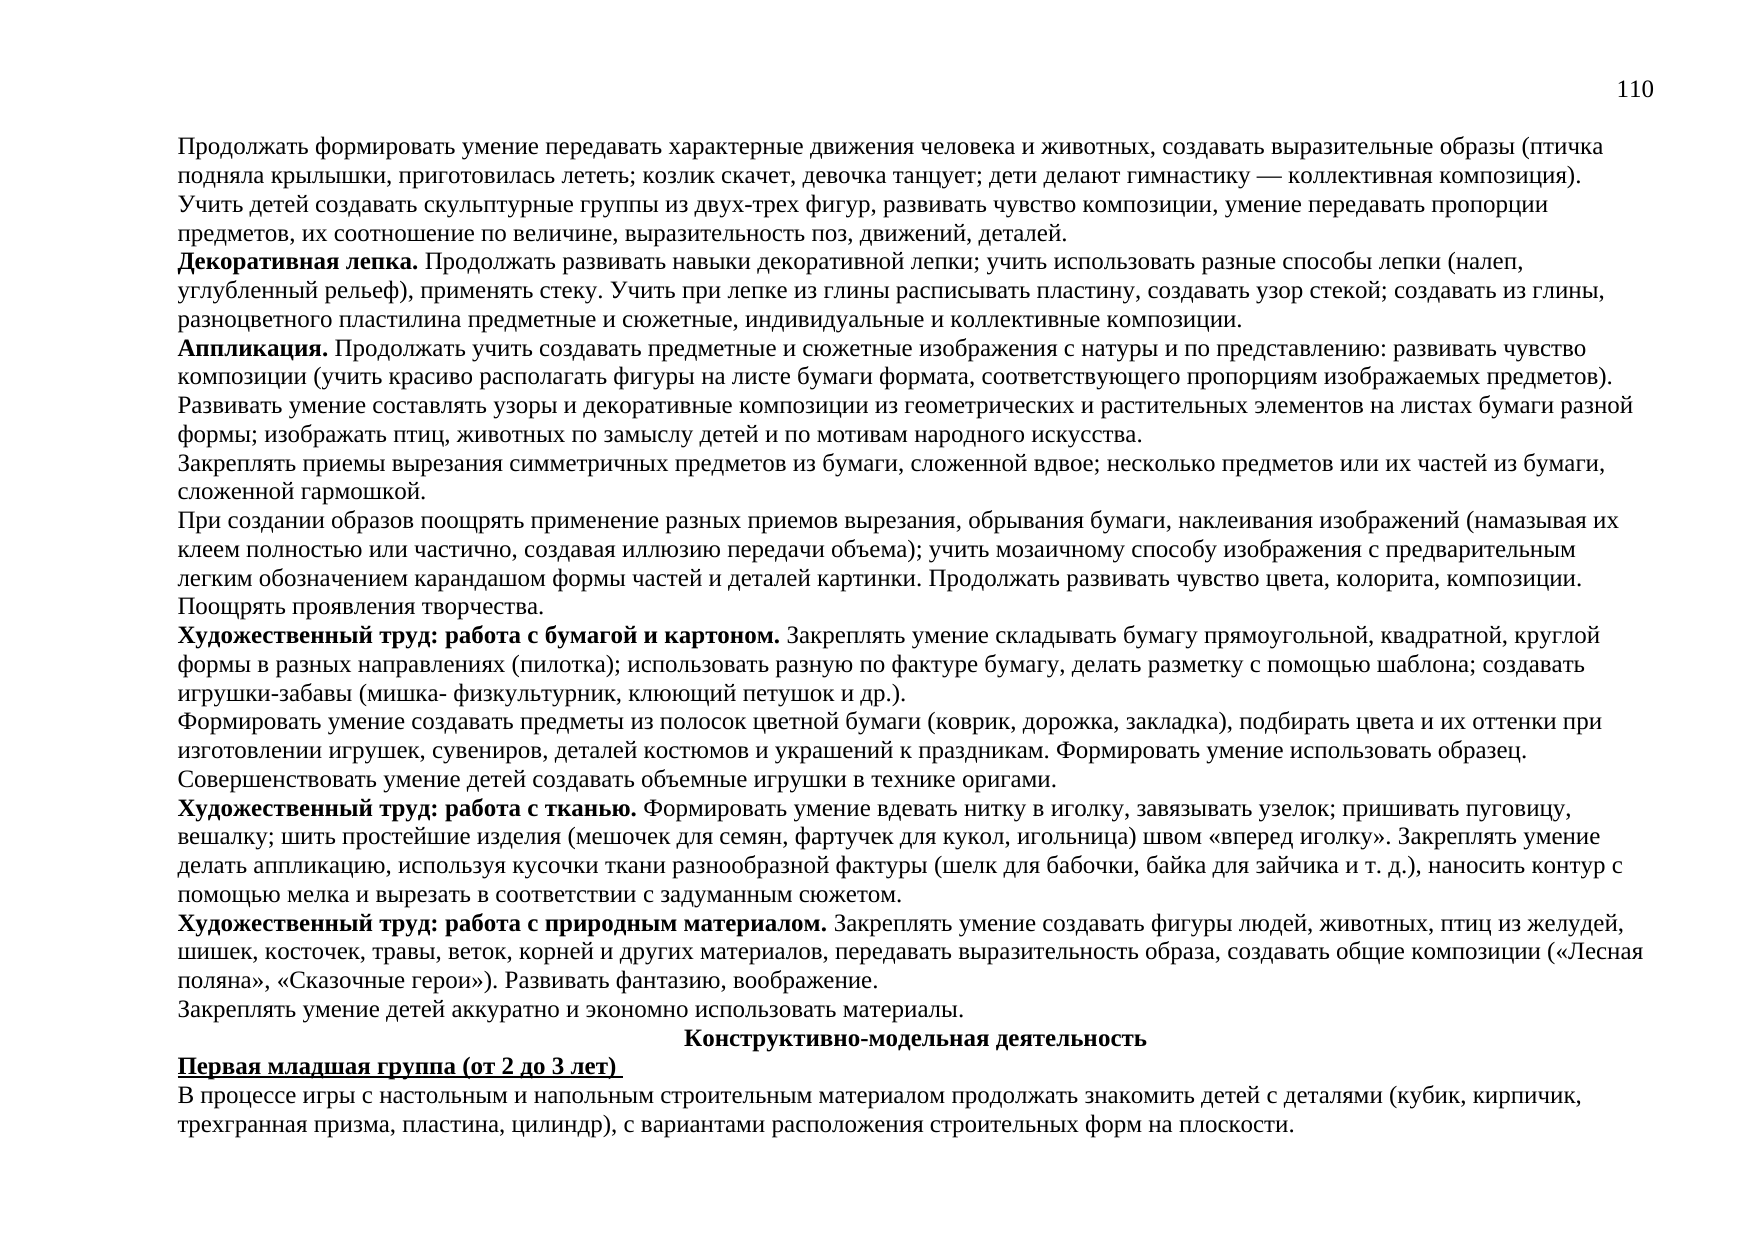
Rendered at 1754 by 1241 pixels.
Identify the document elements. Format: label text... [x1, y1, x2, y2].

text Формировать умение создавать предметы из полосок цветной бумаги (коврик, дорожка, закладка), подбирать цвета и их оттенки при изготовлении игрушек, сувениров, деталей костюмов и украшений к праздникам. Формировать умение использовать образец. Совершенствовать умение детей создавать объемные игрушки в технике оригами. [177, 706, 1654, 793]
text Закреплять умение детей аккуратно и экономно использовать материалы. [177, 994, 1654, 1023]
text Первая младшая группа (от 2 до 3 лет) [177, 1051, 1654, 1080]
text Художественный труд: работа с бумагой и картоном. Закреплять умение складывать бумагу прямоугольной, квадратной, круглой формы в разных направлениях (пилотка); использовать разную по фактуре бумагу, делать разметку с помощью шаблона; создавать игрушки-забавы (мишка- физкультурник, клюющий петушок и др.). [177, 620, 1654, 706]
text При создании образов поощрять применение разных приемов вырезания, обрывания бумаги, наклеивания изображений (намазывая их клеем полностью или частично, создавая иллюзию передачи объема); учить мозаичному способу изображения с предварительным легким обозначением карандашом формы частей и деталей картинки. Продолжать развивать чувство цвета, колорита, композиции. Поощрять проявления творчества. [177, 505, 1654, 620]
text Учить детей создавать скульптурные группы из двух-трех фигур, развивать чувство композиции, умение передавать пропорции предметов, их соотношение по величине, выразительность поз, движений, деталей. [177, 189, 1654, 246]
text Декоративная лепка. Продолжать развивать навыки декоративной лепки; учить использовать разные способы лепки (налеп, углубленный рельеф), применять стеку. Учить при лепке из глины расписывать пластину, создавать узор стекой; создавать из глины, разноцветного пластилина предметные и сюжетные, индивидуальные и коллективные композиции. [177, 246, 1654, 333]
text Художественный труд: работа с тканью. Формировать умение вдевать нитку в иголку, завязывать узелок; пришивать пуговицу, вешалку; шить простейшие изделия (мешочек для семян, фартучек для кукол, игольница) швом «вперед иголку». Закреплять умение делать аппликацию, используя кусочки ткани разнообразной фактуры (шелк для бабочки, байка для зайчика и т. д.), наносить контур с помощью мелка и вырезать в соответствии с задуманным сюжетом. [177, 793, 1654, 908]
text Развивать умение составлять узоры и декоративные композиции из геометрических и растительных элементов на листах бумаги разной формы; изображать птиц, животных по замыслу детей и по мотивам народного искусства. [177, 390, 1654, 448]
text Конструктивно-модельная деятельность [177, 1023, 1654, 1051]
text Аппликация. Продолжать учить создавать предметные и сюжетные изображения с натуры и по представлению: развивать чувство композиции (учить красиво располагать фигуры на листе бумаги формата, соответствующего пропорциям изображаемых предметов). [177, 333, 1654, 390]
text Продолжать формировать умение передавать характерные движения человека и животных, создавать выразительные образы (птичка подняла крылышки, приготовилась лететь; козлик скачет, девочка танцует; дети делают гимнастику — коллективная композиция). [177, 131, 1654, 189]
text Закреплять приемы вырезания симметричных предметов из бумаги, сложенной вдвое; несколько предметов или их частей из бумаги, сложенной гармошкой. [177, 448, 1654, 505]
text В процессе игры с настольным и напольным строительным материалом продолжать знакомить детей с деталями (кубик, кирпичик, трехгранная призма, пластина, цилиндр), с вариантами расположения строительных форм на плоскости. [177, 1080, 1654, 1138]
text Художественный труд: работа с природным материалом. Закреплять умение создавать фигуры людей, животных, птиц из желудей, шишек, косточек, травы, веток, корней и других материалов, передавать выразительность образа, создавать общие композиции («Лесная поляна», «Сказочные герои»). Развивать фантазию, воображение. [177, 908, 1654, 994]
